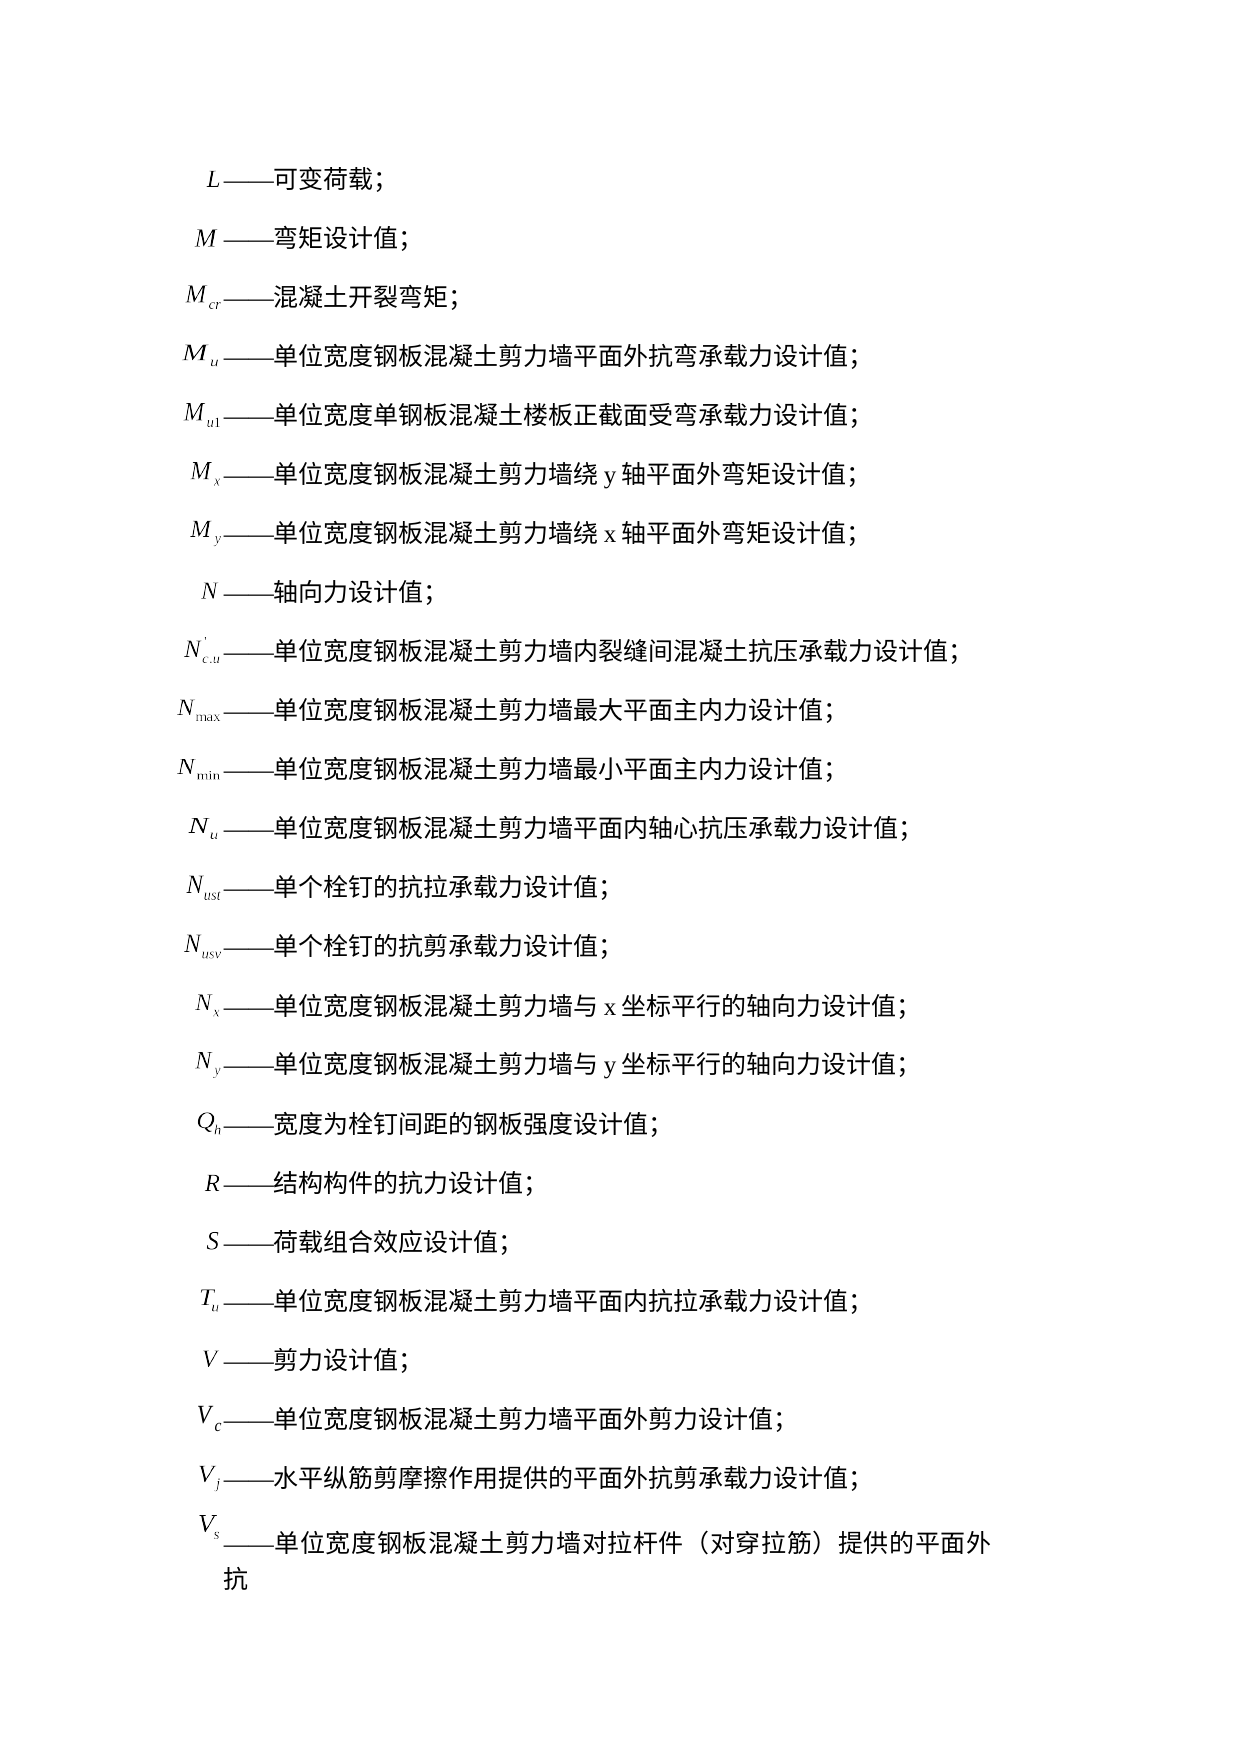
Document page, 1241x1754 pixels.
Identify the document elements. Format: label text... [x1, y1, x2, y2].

table_cell [148, 738, 224, 797]
table_cell [148, 384, 224, 443]
table_cell ——单位宽度钢板混凝土剪力墙平面外抗弯承载力设计值； [224, 325, 1004, 384]
table_cell [148, 1270, 224, 1329]
table_cell ——单位宽度钢板混凝土剪力墙最小平面主内力设计值； [224, 738, 1004, 797]
table_cell ——剪力设计值； [224, 1329, 1004, 1388]
table_cell ——单个栓钉的抗拉承载力设计值； [224, 856, 1004, 916]
table_cell ——单位宽度钢板混凝土剪力墙对拉杆件（对穿拉筋）提供的平面外抗 剪承载力设计值； [224, 1506, 1004, 1596]
table_cell [148, 1093, 224, 1152]
table_cell ——可变荷载； [224, 148, 1004, 207]
table_cell ——单位宽度单钢板混凝土楼板正截面受弯承载力设计值； [224, 384, 1004, 443]
table_cell [148, 1388, 224, 1447]
table_cell [148, 975, 224, 1034]
table_cell [148, 679, 224, 738]
table_cell ——单位宽度钢板混凝土剪力墙内裂缝间混凝土抗压承载力设计值； [224, 620, 1004, 679]
table_cell ——混凝土开裂弯矩； [224, 266, 1004, 325]
table_cell ——荷载组合效应设计值； [224, 1211, 1004, 1270]
table_cell [148, 266, 224, 325]
table_cell ——结构构件的抗力设计值； [224, 1152, 1004, 1211]
table_cell ——单个栓钉的抗剪承载力设计值； [224, 916, 1004, 974]
table_cell [148, 1506, 224, 1596]
table_cell ——单位宽度钢板混凝土剪力墙平面内轴心抗压承载力设计值； [224, 798, 1004, 856]
table_cell [148, 620, 224, 679]
table_cell [148, 207, 224, 266]
table_cell [148, 1329, 224, 1388]
table_cell [148, 798, 224, 856]
table_cell [148, 561, 224, 620]
table_cell ——宽度为栓钉间距的钢板强度设计值； [224, 1093, 1004, 1152]
table_cell [148, 916, 224, 974]
table_cell [148, 502, 224, 561]
table_cell [148, 1034, 224, 1093]
table_cell ——单位宽度钢板混凝土剪力墙与x坐标平行的轴向力设计值； [224, 975, 1004, 1034]
table_cell [148, 1152, 224, 1211]
table_cell [148, 325, 224, 384]
table_cell ——单位宽度钢板混凝土剪力墙平面内抗拉承载力设计值； [224, 1270, 1004, 1329]
table_cell ——水平纵筋剪摩擦作用提供的平面外抗剪承载力设计值； [224, 1447, 1004, 1506]
table_cell ——单位宽度钢板混凝土剪力墙绕y轴平面外弯矩设计值； [224, 443, 1004, 502]
table_cell [148, 1211, 224, 1270]
table_cell ——单位宽度钢板混凝土剪力墙平面外剪力设计值； [224, 1388, 1004, 1447]
table_cell ——轴向力设计值； [224, 561, 1004, 620]
table_cell ——弯矩设计值； [224, 207, 1004, 266]
table_cell ——单位宽度钢板混凝土剪力墙绕x轴平面外弯矩设计值； [224, 502, 1004, 561]
table_cell ——单位宽度钢板混凝土剪力墙最大平面主内力设计值； [224, 679, 1004, 738]
table_cell [148, 443, 224, 502]
table_cell [148, 856, 224, 916]
table_cell [148, 1447, 224, 1506]
table_cell [148, 148, 224, 207]
table_cell ——单位宽度钢板混凝土剪力墙与y坐标平行的轴向力设计值； [224, 1034, 1004, 1093]
